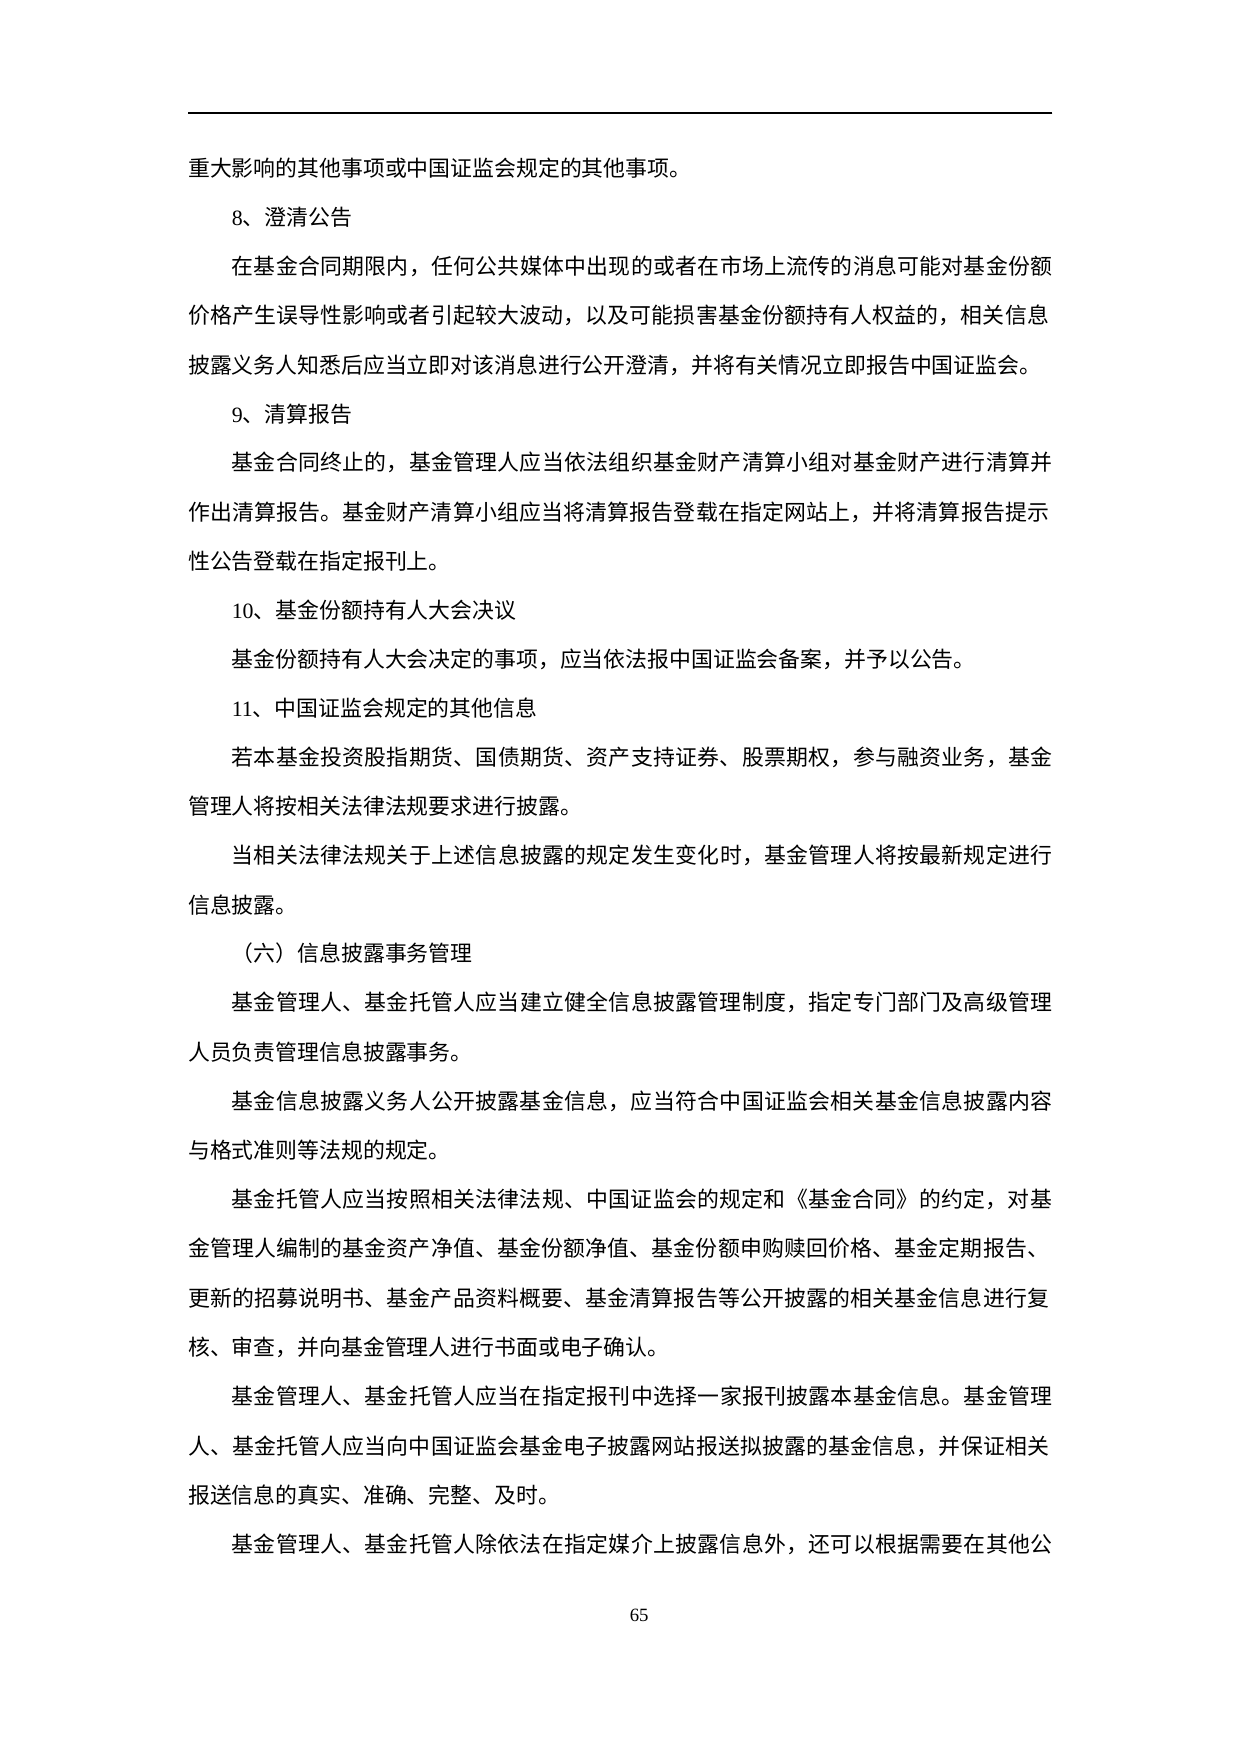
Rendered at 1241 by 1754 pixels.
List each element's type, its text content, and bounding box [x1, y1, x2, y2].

text 若本基金投资股指期货、国债期货、资产支持证券、股票期权，参与融资业务，基金管理人将按相关法律法规要求进行披露。 [188, 739, 1052, 822]
text 11、中国证监会规定的其他信息 [188, 690, 1052, 723]
text 基金管理人、基金托管人应当在指定报刊中选择一家报刊披露本基金信息。基金管理人、基金托管人应当向中国证监会基金电子披露网站报送拟披露的基金信息，并保证相关报送信息的真实、准确、完整、及时。 [188, 1379, 1052, 1511]
text 10、基金份额持有人大会决议 [188, 593, 1052, 626]
text 基金份额持有人大会决定的事项，应当依法报中国证监会备案，并予以公告。 [188, 641, 1052, 674]
text 基金托管人应当按照相关法律法规、中国证监会的规定和《基金合同》的约定，对基金管理人编制的基金资产净值、基金份额净值、基金份额申购赎回价格、基金定期报告、更新的招募说明书、基金产品资料概要、基金清算报告等公开披露的相关基金信息进行复核、审查，并向基金管理人进行书面或电子确认。 [188, 1181, 1052, 1363]
text 基金信息披露义务人公开披露基金信息，应当符合中国证监会相关基金信息披露内容与格式准则等法规的规定。 [188, 1083, 1052, 1166]
text 8、澄清公告 [188, 199, 1052, 232]
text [188, 150, 1052, 183]
text 9、清算报告 [188, 396, 1052, 429]
text 基金管理人、基金托管人应当建立健全信息披露管理制度，指定专门部门及高级管理人员负责管理信息披露事务。 [188, 985, 1052, 1067]
text （六）信息披露事务管理 [188, 936, 1052, 969]
text 当相关法律法规关于上述信息披露的规定发生变化时，基金管理人将按最新规定进行信息披露。 [188, 837, 1052, 920]
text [188, 1526, 1052, 1559]
text 在基金合同期限内，任何公共媒体中出现的或者在市场上流传的消息可能对基金份额价格产生误导性影响或者引起较大波动，以及可能损害基金份额持有人权益的，相关信息披露义务人知悉后应当立即对该消息进行公开澄清，并将有关情况立即报告中国证监会。 [188, 248, 1052, 380]
text 基金合同终止的，基金管理人应当依法组织基金财产清算小组对基金财产进行清算并作出清算报告。基金财产清算小组应当将清算报告登载在指定网站上，并将清算报告提示性公告登载在指定报刊上。 [188, 445, 1052, 577]
